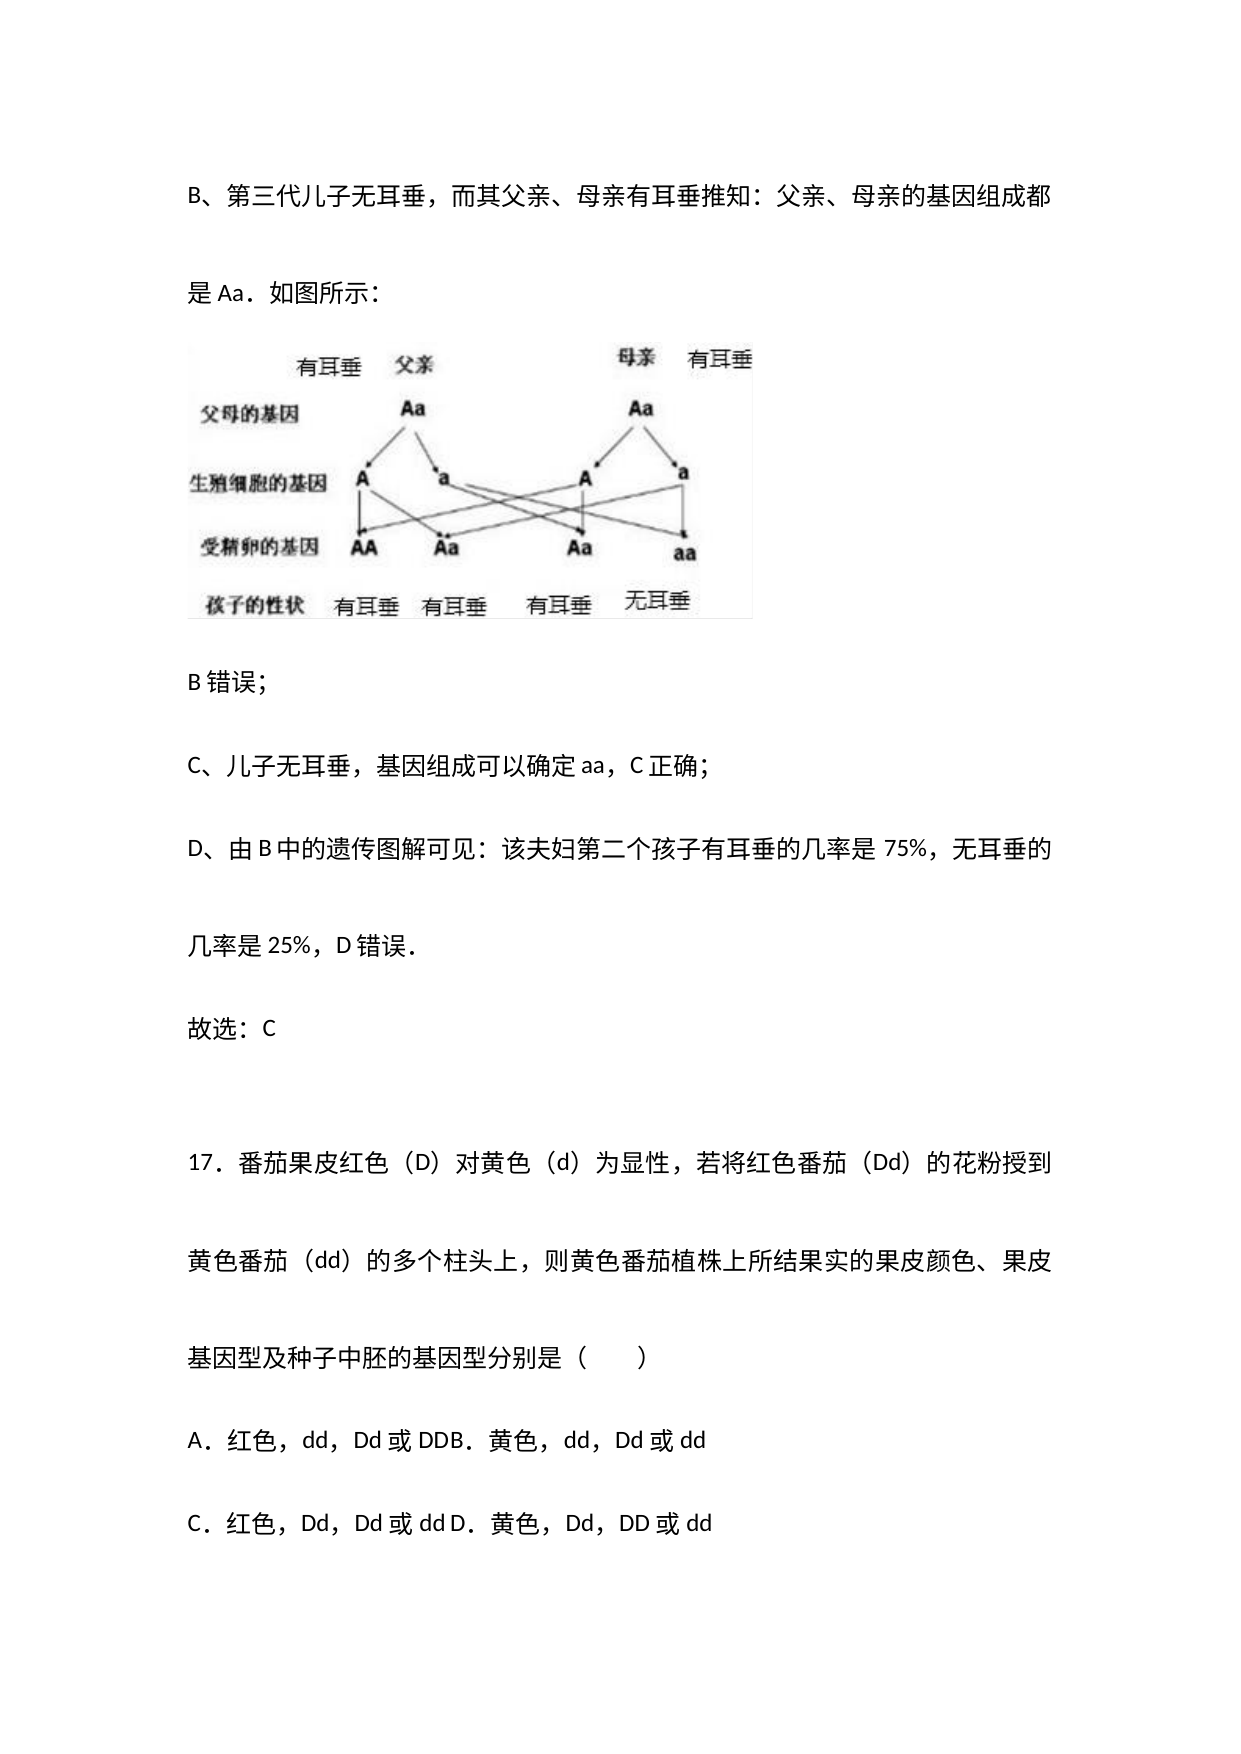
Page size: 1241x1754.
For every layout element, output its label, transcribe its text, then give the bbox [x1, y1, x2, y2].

text C．红色，Dd，Dd 或 dd D．黄色，Dd，DD 或 dd [187, 1490, 1053, 1555]
text C、儿子无耳垂，基因组成可以确定aa，C正确； [187, 732, 1053, 797]
text B错误； [187, 648, 1053, 713]
text B、第三代儿子无耳垂，而其父亲、母亲有耳垂推知：父亲、母亲的基因组成都是Aa．如图所示： [187, 162, 1053, 324]
picture [187, 342, 753, 619]
text D、由B中的遗传图解可见：该夫妇第二个孩子有耳垂的几率是75%，无耳垂的几率是25%，D错误． [187, 815, 1053, 977]
text 17．番茄果皮红色（D）对黄色（d）为显性，若将红色番茄（Dd）的花粉授到黄色番茄（dd）的多个柱头上，则黄色番茄植株上所结果实的果皮颜色、果皮基因型及种子中胚的基因型分别是（ ） [187, 1129, 1053, 1389]
text 故选：C [187, 995, 1053, 1060]
text A．红色，dd，Dd 或 DD B．黄色，dd，Dd 或 dd [187, 1407, 1053, 1472]
